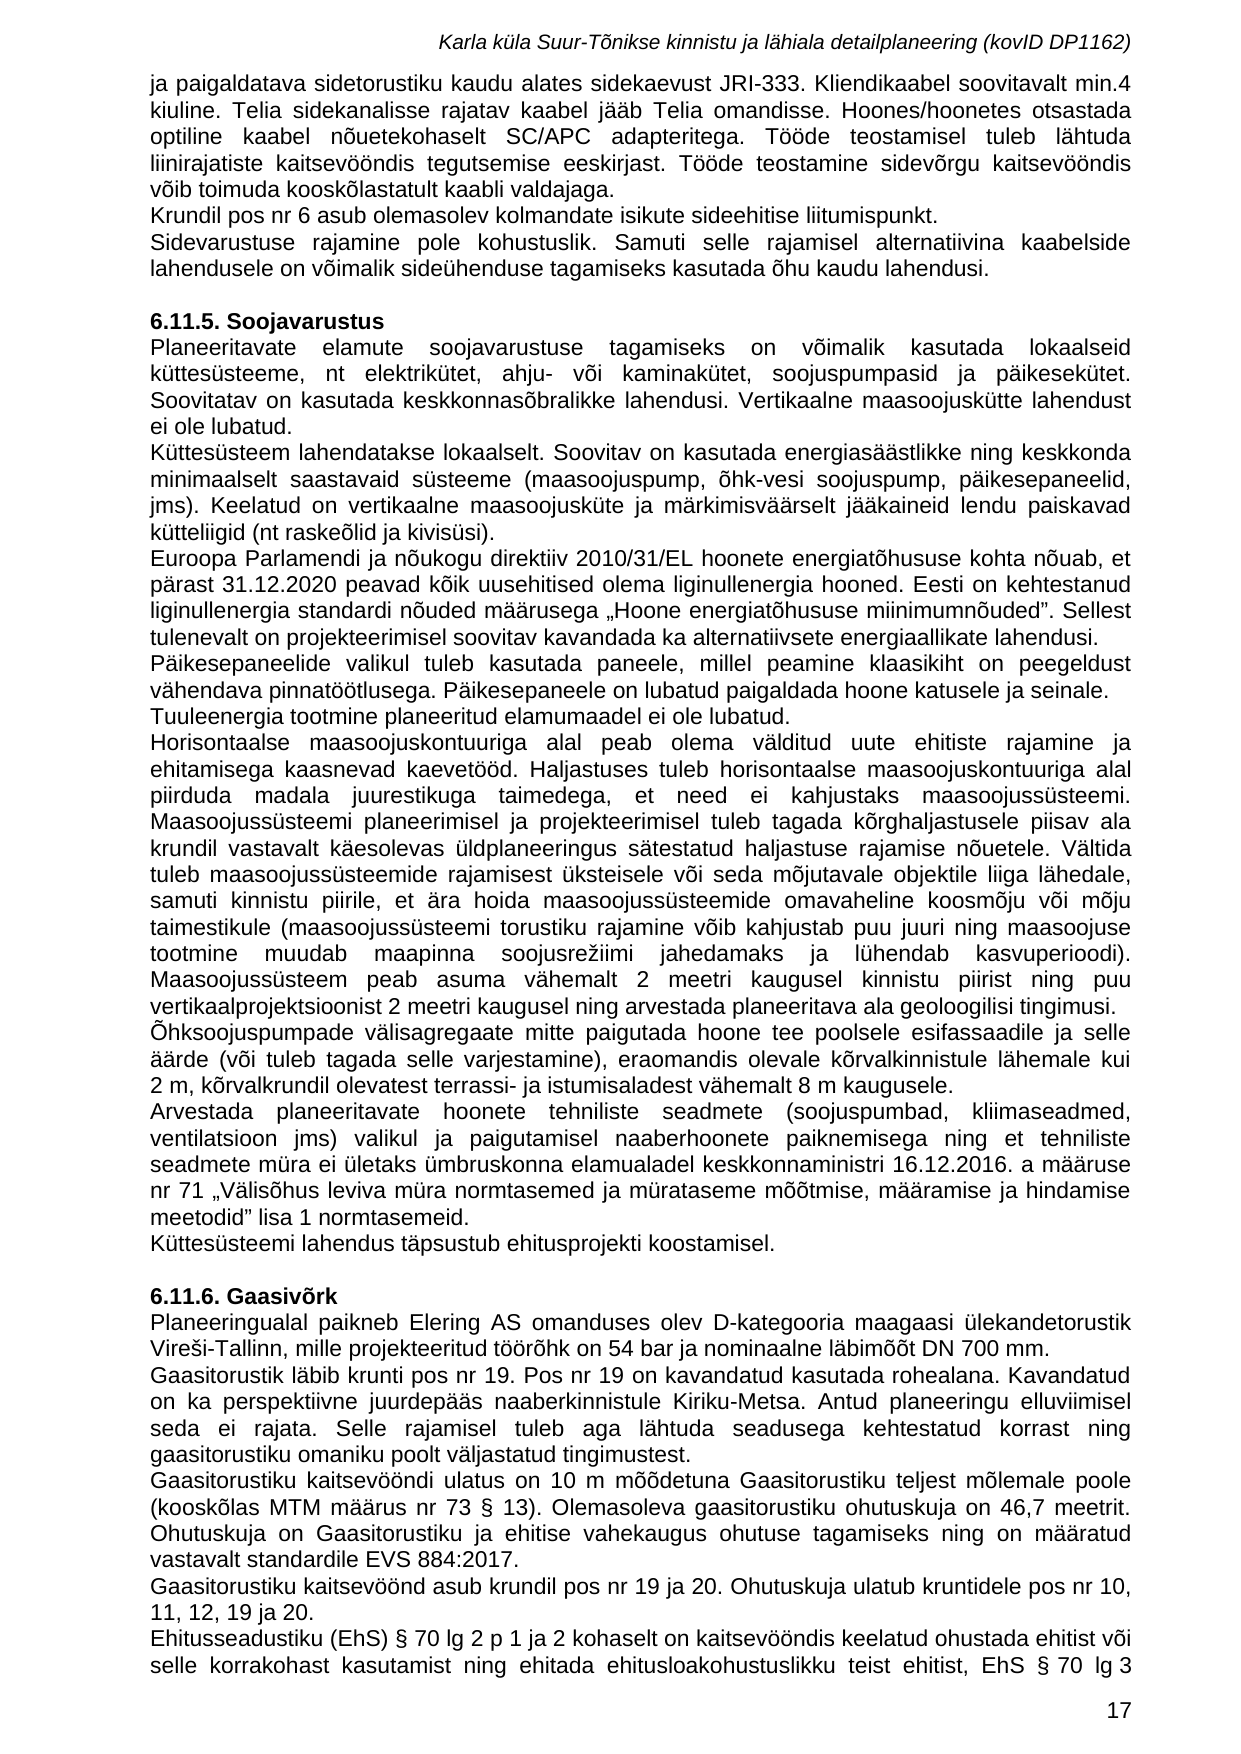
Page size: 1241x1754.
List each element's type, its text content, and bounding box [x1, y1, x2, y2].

text Gaasitorustik läbib krunti pos nr 19. Pos nr 19 on kavandatud kasutada rohealana. Kavandatud on ka perspektiivne juurdepääs naaberkinnistule Kiriku-Metsa. Antud planeeringu elluviimisel seda ei rajata. Selle rajamisel tuleb aga lähtuda seadusega kehtestatud korrast ning gaasitorustiku omaniku poolt väljastatud tingimustest. [150, 1362, 1132, 1467]
text Päikesepaneelide valikul tuleb kasutada paneele, millel peamine klaasikiht on peegeldust vähendava pinnatöötlusega. Päikesepaneele on lubatud paigaldada hoone katusele ja seinale. [150, 650, 1132, 703]
text Krundil pos nr 6 asub olemasolev kolmandate isikute sideehitise liitumispunkt. [150, 202, 1132, 228]
text Küttesüsteemi lahendus täpsustub ehitusprojekti koostamisel. [150, 1230, 1132, 1256]
subtitle Gaasivõrk [150, 1283, 1132, 1309]
text Sidevarustuse rajamine pole kohustuslik. Samuti selle rajamisel alternatiivina kaabelside lahendusele on võimalik sideühenduse tagamiseks kasutada õhu kaudu lahendusi. [150, 228, 1132, 281]
text Arvestada planeeritavate hoonete tehniliste seadmete (soojuspumbad, kliimaseadmed, ventilatsioon jms) valikul ja paigutamisel naaberhoonete paiknemisega ning et tehniliste seadmete müra ei ületaks ümbruskonna elamualadel keskkonnaministri 16.12.2016. a määruse nr 71 „Välisõhus leviva müra normtasemed ja mürataseme mõõtmise, määramise ja hindamise meetodid” lisa 1 normtasemeid. [150, 1098, 1132, 1230]
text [150, 70, 1132, 202]
text Gaasitorustiku kaitsevöönd asub krundil pos nr 19 ja 20. Ohutuskuja ulatub kruntidele pos nr 10, 11, 12, 19 ja 20. [150, 1573, 1132, 1625]
text Küttesüsteem lahendatakse lokaalselt. Soovitav on kasutada energiasäästlikke ning keskkonda minimaalselt saastavaid süsteeme (maasoojuspump, õhk-vesi soojuspump, päikesepaneelid, jms). Keelatud on vertikaalne maasoojusküte ja märkimisväärselt jääkaineid lendu paiskavad kütteliigid (nt raskeõlid ja kivisüsi). [150, 439, 1132, 545]
text Horisontaalse maasoojuskontuuriga alal peab olema välditud uute ehitiste rajamine ja ehitamisega kaasnevad kaevetööd. Haljastuses tuleb horisontaalse maasoojuskontuuriga alal piirduda madala juurestikuga taimedega, et need ei kahjustaks maasoojussüsteemi. Maasoojussüsteemi planeerimisel ja projekteerimisel tuleb tagada kõrghaljastusele piisav ala krundil vastavalt käesolevas üldplaneeringus sätestatud haljastuse rajamise nõuetele. Vältida tuleb maasoojussüsteemide rajamisest üksteisele või seda mõjutavale objektile liiga lähedale, samuti kinnistu piirile, et ära hoida maasoojussüsteemide omavaheline koosmõju või mõju taimestikule (maasoojussüsteemi torustiku rajamine võib kahjustab puu juuri ning maasoojuse tootmine muudab maapinna soojusrežiimi jahedamaks ja lühendab kasvuperioodi). Maasoojussüsteem peab asuma vähemalt 2 meetri kaugusel kinnistu piirist ning puu vertikaalprojektsioonist 2 meetri kaugusel ning arvestada planeeritava ala geoloogilisi tingimusi. [150, 729, 1132, 1019]
text Planeeritavate elamute soojavarustuse tagamiseks on võimalik kasutada lokaalseid küttesüsteeme, nt elektrikütet, ahju- või kaminakütet, soojuspumpasid ja päikesekütet. Soovitatav on kasutada keskkonnasõbralikke lahendusi. Vertikaalne maasoojuskütte lahendust ei ole lubatud. [150, 334, 1132, 439]
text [150, 1625, 1132, 1678]
text Euroopa Parlamendi ja nõukogu direktiiv 2010/31/EL hoonete energiatõhususe kohta nõuab, et pärast 31.12.2020 peavad kõik uusehitised olema liginullenergia hooned. Eesti on kehtestanud liginullenergia standardi nõuded määrusega „Hoone energiatõhususe miinimumnõuded”. Sellest tulenevalt on projekteerimisel soovitav kavandada ka alternatiivsete energiaallikate lahendusi. [150, 545, 1132, 650]
text Planeeringualal paikneb Elering AS omanduses olev D-kategooria maagaasi ülekandetorustik Vireši-Tallinn, mille projekteeritud töörõhk on 54 bar ja nominaalne läbimõõt DN 700 mm. [150, 1309, 1132, 1362]
subtitle Soojavarustus [150, 308, 1132, 334]
text Gaasitorustiku kaitsevööndi ulatus on 10 m mõõdetuna Gaasitorustiku teljest mõlemale poole (kooskõlas MTM määrus nr 73 § 13). Olemasoleva gaasitorustiku ohutuskuja on 46,7 meetrit. Ohutuskuja on Gaasitorustiku ja ehitise vahekaugus ohutuse tagamiseks ning on määratud vastavalt standardile EVS 884:2017. [150, 1467, 1132, 1573]
text Tuuleenergia tootmine planeeritud elamumaadel ei ole lubatud. [150, 703, 1132, 729]
text Õhksoojuspumpade välisagregaate mitte paigutada hoone tee poolsele esifassaadile ja selle äärde (või tuleb tagada selle varjestamine), eraomandis olevale kõrvalkinnistule lähemale kui 2 m, kõrvalkrundil olevatest terrassi- ja istumisaladest vähemalt 8 m kaugusele. [150, 1019, 1132, 1098]
